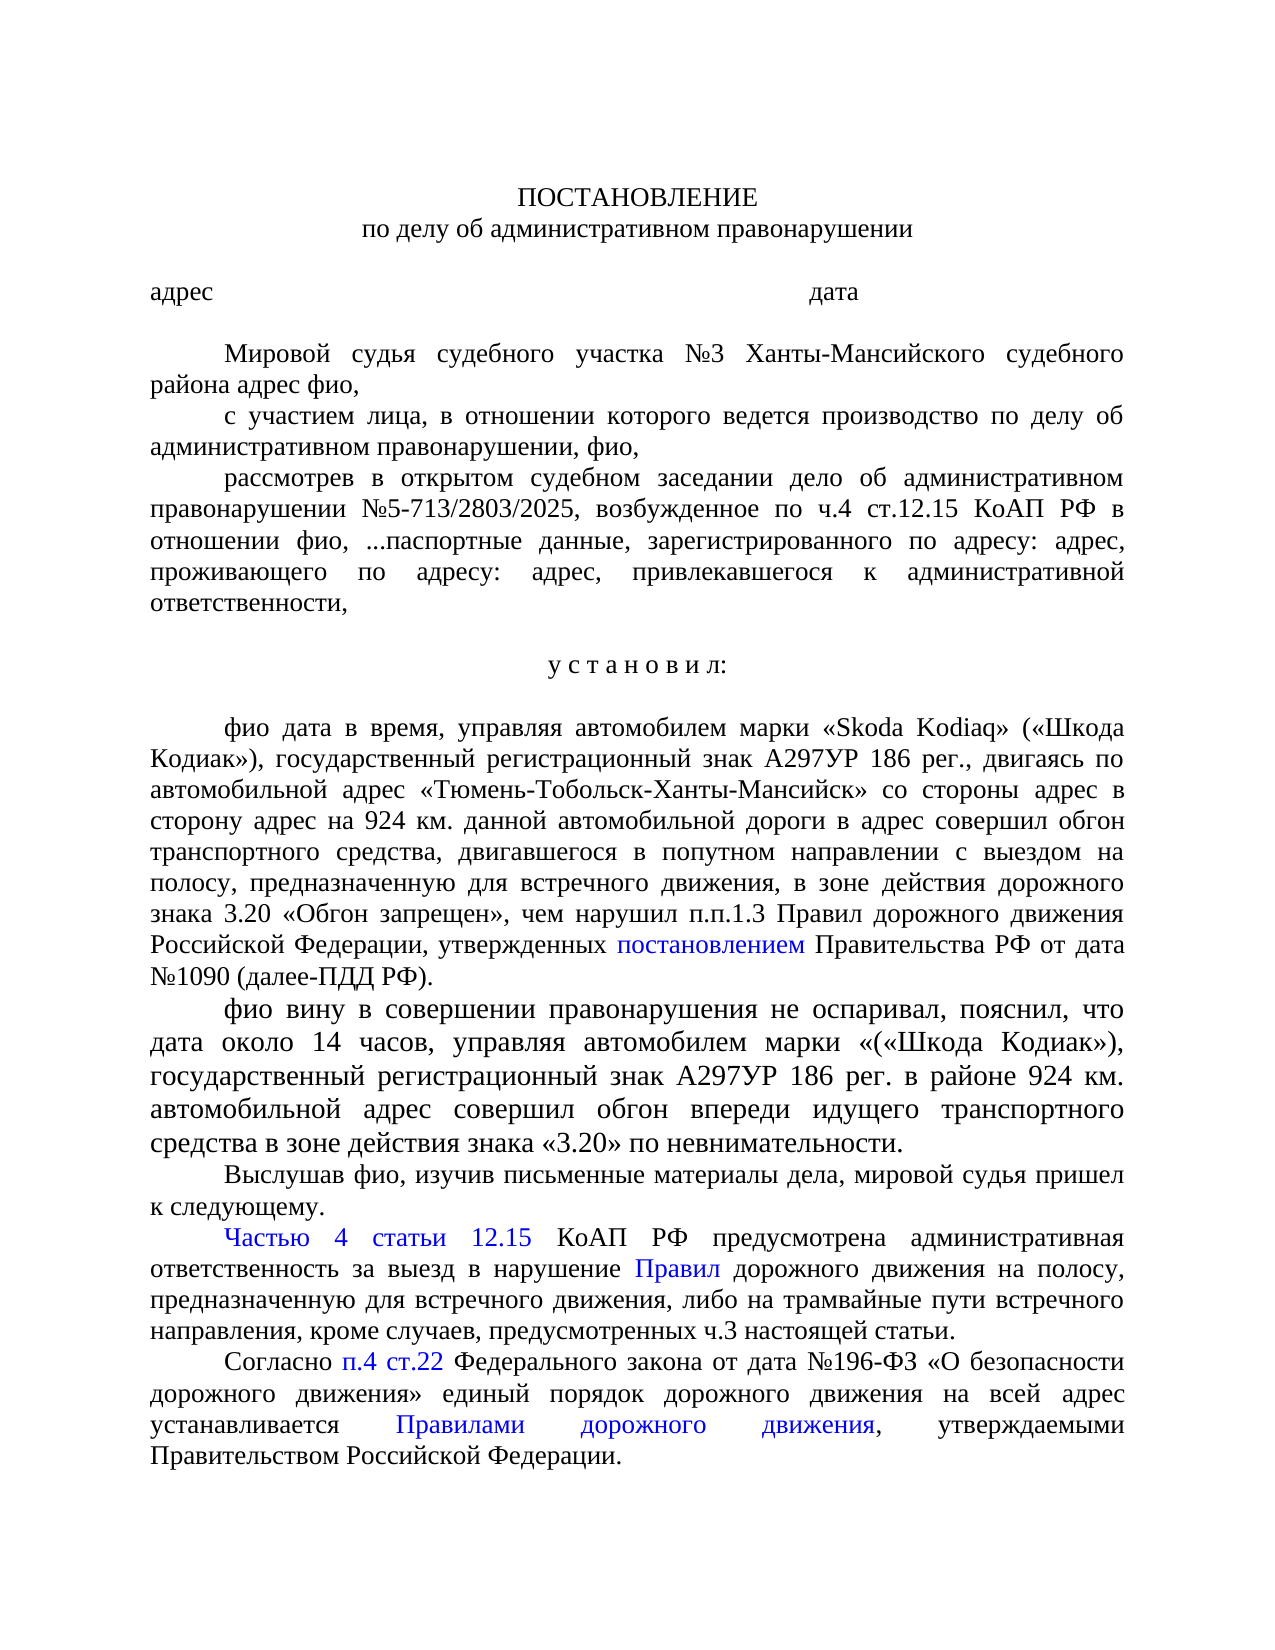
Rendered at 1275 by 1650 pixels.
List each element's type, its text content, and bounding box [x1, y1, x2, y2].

text Согласно п.4 ст.22 Федерального закона от дата №196-ФЗ «О безопасности дорожного движения» единый порядок дорожного движения на всей адрес устанавливается Правилами дорожного движения, утверждаемыми Правительством Российской Федерации. [150, 1346, 1125, 1470]
text рассмотрев в открытом судебном заседании дело об административном правонарушении №5-713/2803/2025, возбужденное по ч.4 ст.12.15 КоАП РФ в отношении фио, ...паспортные данные, зарегистрированного по адресу: адрес, проживающего по адресу: адрес, привлекавшегося к административной ответственности, [150, 461, 1125, 617]
text Выслушав фио, изучив письменные материалы дела, мировой судья пришел к следующему. [150, 1159, 1125, 1221]
text по делу об административном правонарушении [150, 212, 1125, 243]
text ПОСТАНОВЛЕНИЕ [150, 181, 1125, 212]
text у с т а н о в и л: [150, 648, 1125, 679]
text фио вину в совершении правонарушения не оспаривал, пояснил, что дата около 14 часов, управляя автомобилем марки «(«Шкода Кодиак»), государственный регистрационный знак А297УР 186 рег. в районе 924 км. автомобильной адрес совершил обгон впереди идущего транспортного средства в зоне действия знака «3.20» по невнимательности. [150, 991, 1125, 1159]
text адрес дата [150, 274, 1125, 306]
subtitle фио дата в время, управляя автомобилем марки «Skoda Kodiaq» («Шкода Кодиак»), государственный регистрационный знак А297УР 186 рег., двигаясь по автомобильной адрес «Тюмень-Тобольск-Ханты-Мансийск» со стороны адрес в сторону адрес на 924 км. данной автомобильной дороги в адрес совершил обгон транспортного средства, двигавшегося в попутном направлении с выездом на полосу, предназначенную для встречного движения, в зоне действия дорожного знака 3.20 «Обгон запрещен», чем нарушил п.п.1.3 Правил дорожного движения Российской Федерации, утвержденных постановлением Правительства РФ от дата №1090 (далее-ПДД РФ). [150, 711, 1125, 991]
text Частью 4 статьи 12.15 КоАП РФ предусмотрена административная ответственность за выезд в нарушение Правил дорожного движения на полосу, предназначенную для встречного движения, либо на трамвайные пути встречного направления, кроме случаев, предусмотренных ч.3 настоящей статьи. [150, 1221, 1125, 1346]
text с участием лица, в отношении которого ведется производство по делу об административном правонарушении, фио, [150, 399, 1125, 461]
text Мировой судья судебного участка №3 Ханты-Мансийского судебного района адрес фио, [150, 337, 1125, 399]
